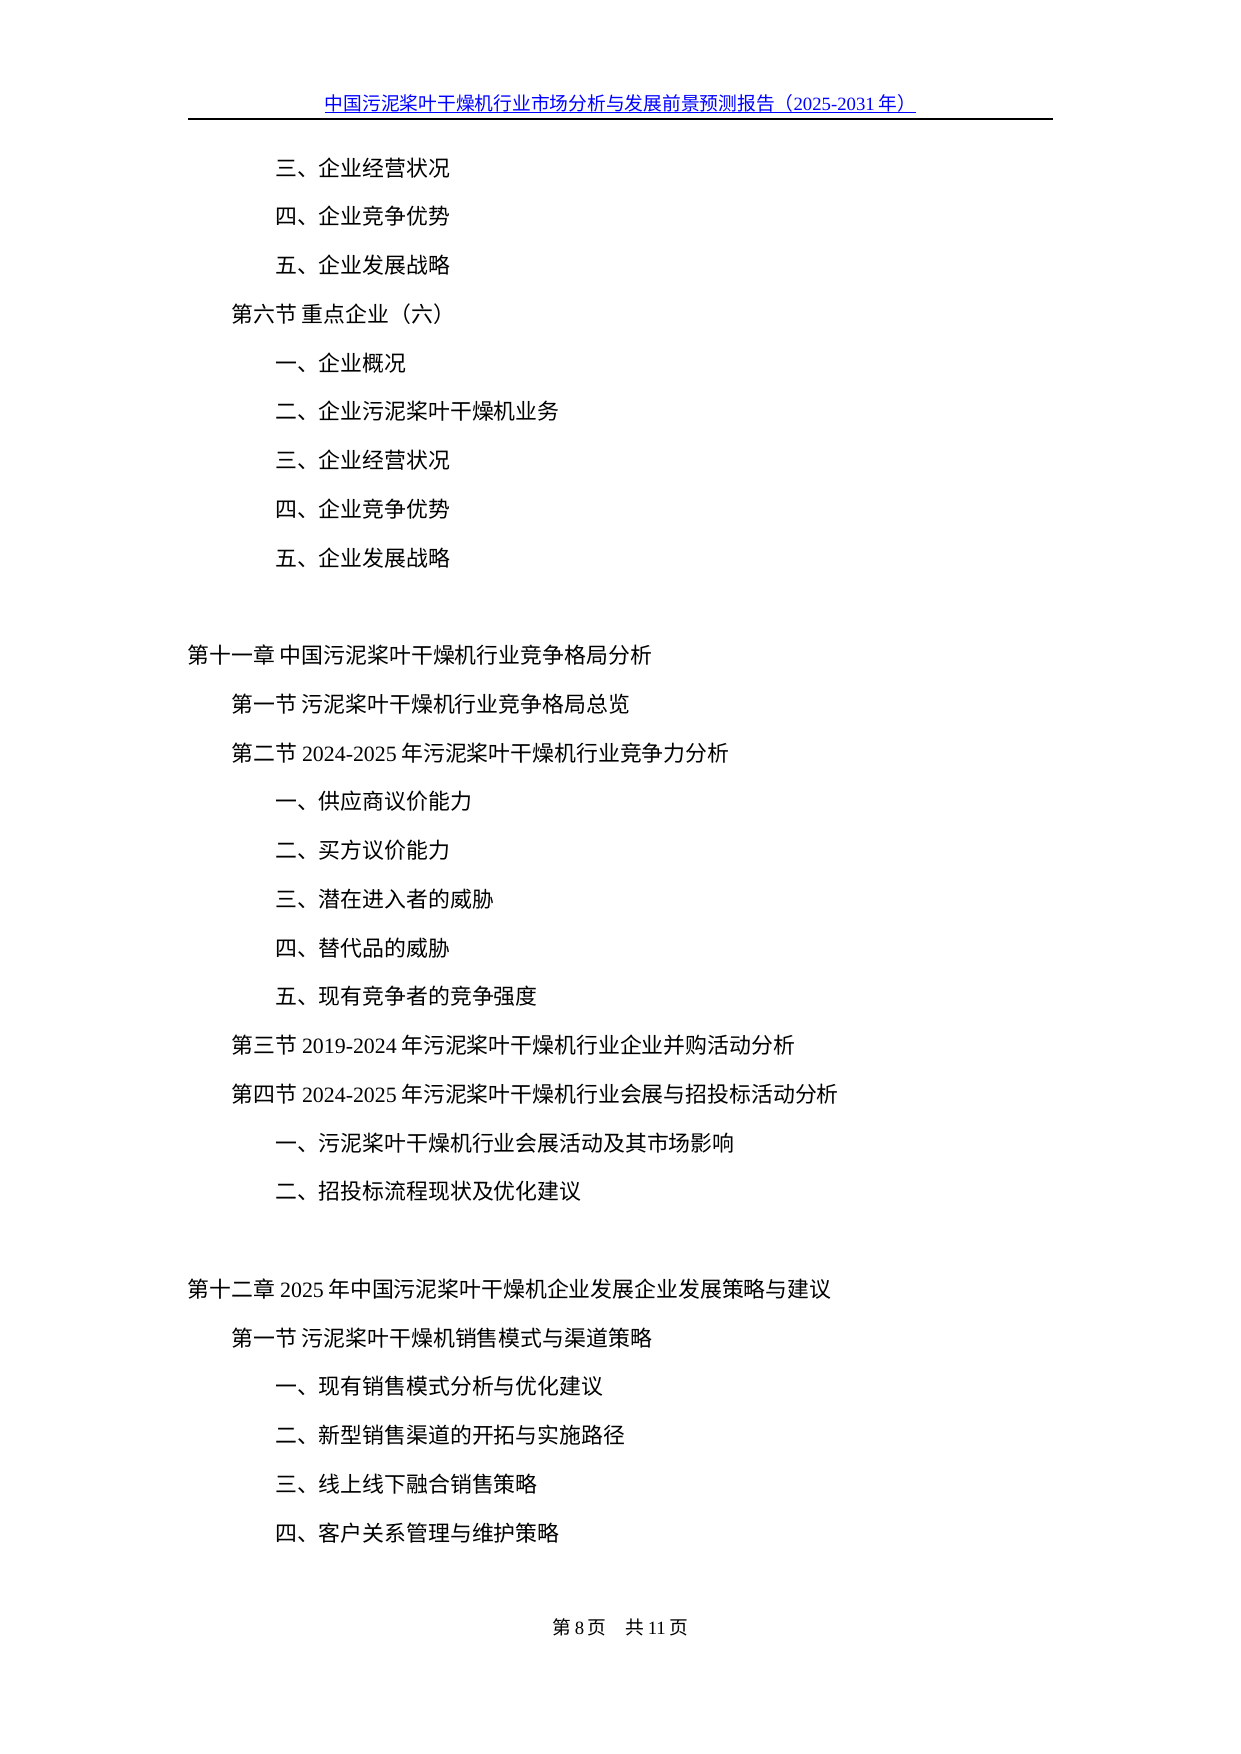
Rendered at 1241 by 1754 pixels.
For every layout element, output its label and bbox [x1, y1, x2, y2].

text [187, 150, 1053, 1548]
